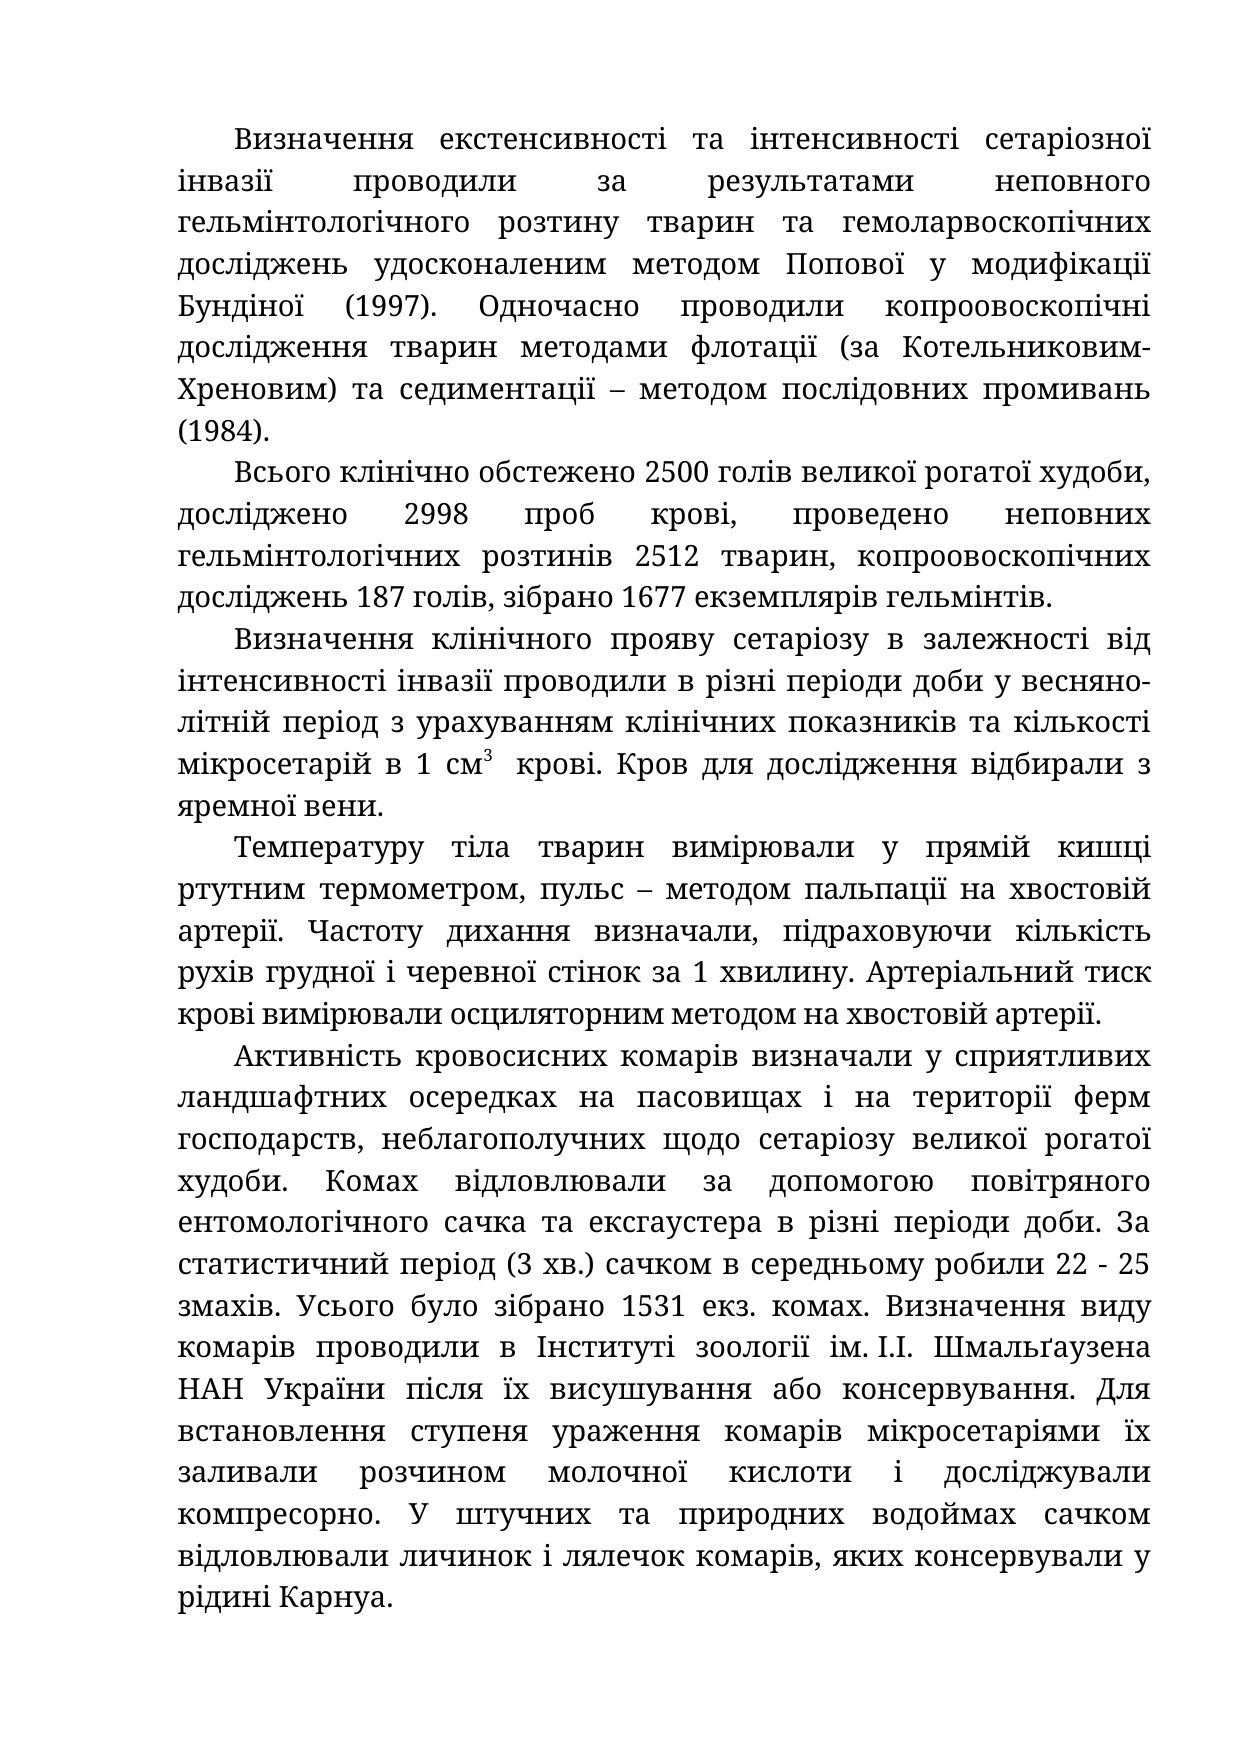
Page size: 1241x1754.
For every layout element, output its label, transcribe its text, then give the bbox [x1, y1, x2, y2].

text Температуру тіла тварин вимірювали у прямій кишці ртутним термометром, пульс – методом пальпації на хвостовій артерії. Частоту дихання визначали, підраховуючи кількість рухів грудної і черевної стінок за 1 хвилину. Артеріальний тиск крові вимірювали осциляторним методом на хвостовій артерії. [177, 826, 1152, 1033]
text Активність кровосисних комарів визначали у сприятливих ландшафтних осередках на пасовищах і на території ферм господарств, неблагополучних щодо сетаріозу великої рогатої худоби. Комах відловлювали за допомогою повітряного ентомологічного сачка та ексгаустера в різні періоди доби. За статистичний період (3 хв.) сачком в середньому робили 22 - 25 змахів. Усього було зібрано 1531 екз. комах. Визначення виду комарів проводили в Інституті зоології ім. І.І. Шмальґаузена НАН України після їх висушування або консервування. Для встановлення ступеня ураження комарів мікросетаріями їх заливали розчином молочної кислоти і досліджували компресорно. У штучних та природних водоймах сачком відловлювали личинок і лялечок комарів, яких консервували у рідині Карнуа. [177, 1035, 1152, 1616]
text Всього клінічно обстежено 2500 голів великої рогатої худоби, досліджено 2998 проб крові, проведено неповних гельмінтологічних розтинів 2512 тварин, копроовоскопічних досліджень 187 голів, зібрано 1677 екземплярів гельмінтів. [177, 451, 1152, 616]
text Визначення клінічного прояву сетаріозу в залежності від інтенсивності інвазії проводили в різні періоди доби у весняно-літній період з урахуванням клінічних показників та кількості мікросетарій в 1 см3 крові. Кров для дослідження відбирали з яремної вени. [177, 618, 1152, 824]
text Визначення екстенсивності та інтенсивності сетаріозної інвазії проводили за результатами неповного гельмінтологічного розтину тварин та гемоларвоскопічних досліджень удосконаленим методом Попової у модифікації Бундіної (1997). Одночасно проводили копроовоскопічні дослідження тварин методами флотації (за Котельниковим-Хреновим) та седиментації – методом послідовних промивань (1984). [177, 118, 1152, 449]
